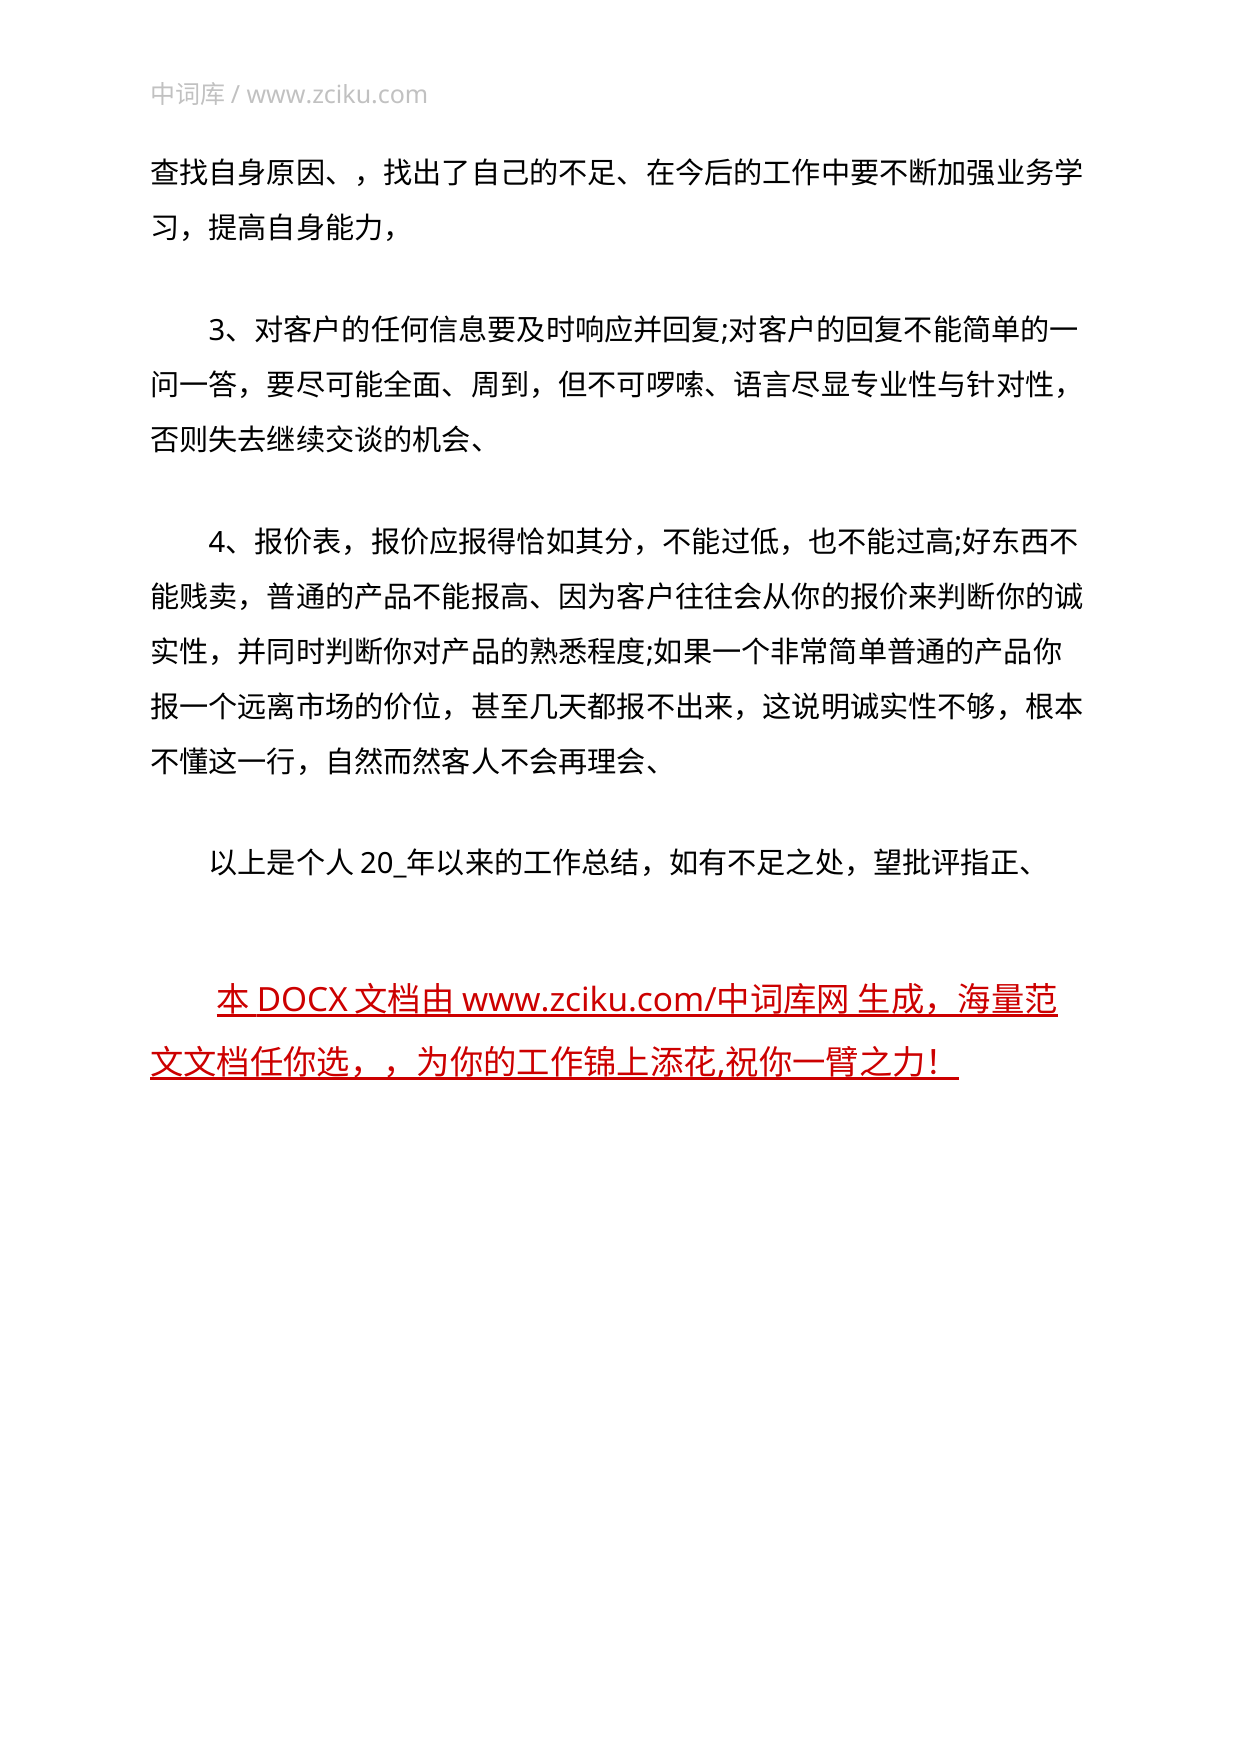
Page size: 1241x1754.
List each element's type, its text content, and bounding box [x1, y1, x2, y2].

text 以上是个人20_年以来的工作总结，如有不足之处，望批评指正、 [150, 840, 1090, 882]
text 3、对客户的任何信息要及时响应并回复;对客户的回复不能简单的一问一答，要尽可能全面、周到，但不可啰嗦、语言尽显专业性与针对性，否则失去继续交谈的机会、 [150, 307, 1090, 459]
text 4、报价表，报价应报得恰如其分，不能过低，也不能过高;好东西不能贱卖，普通的产品不能报高、因为客户往往会从你的报价来判断你的诚实性，并同时判断你对产品的熟悉程度;如果一个非常简单普通的产品你报一个远离市场的价位，甚至几天都报不出来，这说明诚实性不够，根本不懂这一行，自然而然客人不会再理会、 [150, 518, 1090, 780]
text 本DOCX文档由 www.zciku.com/中词库网 生成，海量范文文档任你选，，为你的工作锦上添花,祝你一臂之力！ [150, 973, 1090, 1084]
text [150, 150, 1090, 247]
